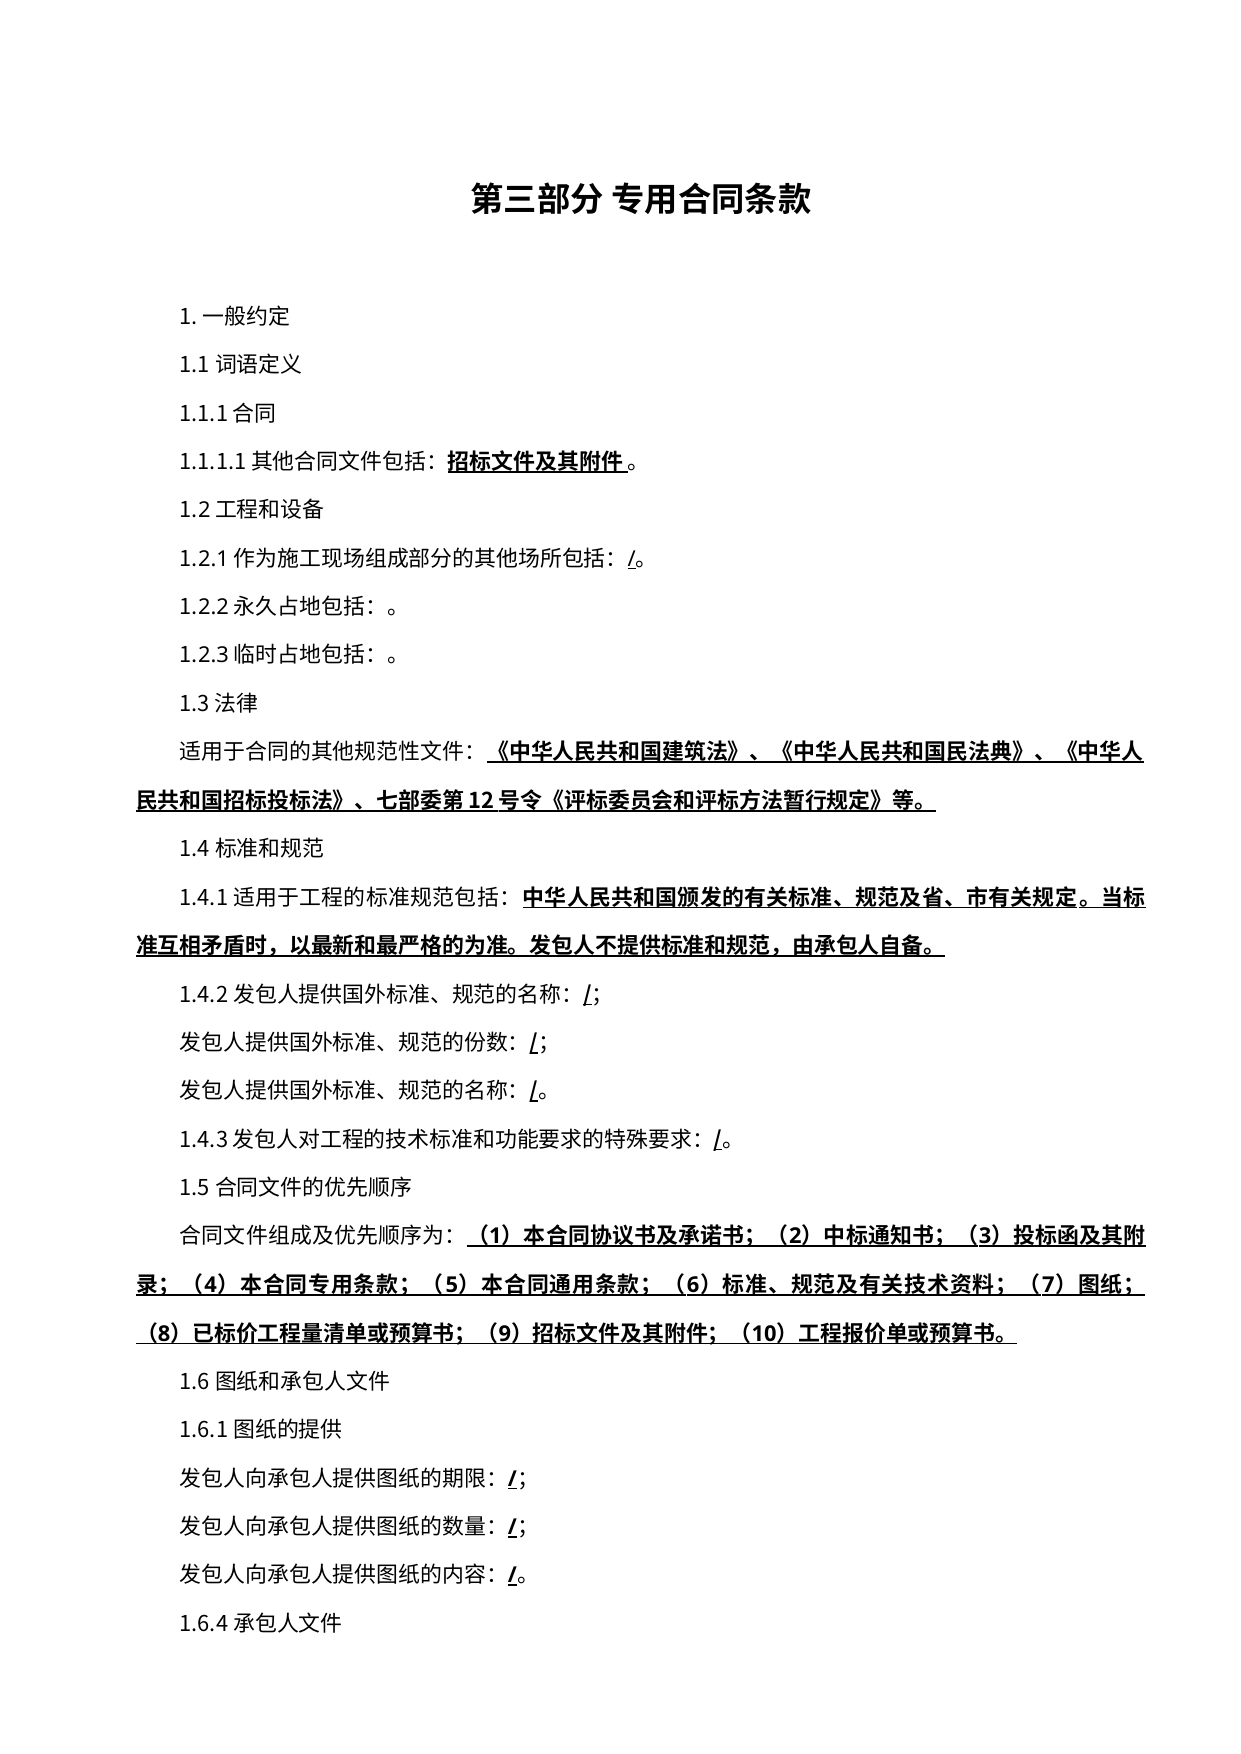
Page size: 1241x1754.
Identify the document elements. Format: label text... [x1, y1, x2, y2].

text 1.2.1 作为施工现场组成部分的其他场所包括：/。 [136, 540, 1146, 573]
text 发包人向承包人提供图纸的期限：/； [136, 1460, 1146, 1493]
text 1.6.1 图纸的提供 [136, 1412, 1146, 1444]
text 合同文件组成及优先顺序为：（1）本合同协议书及承诺书；（2）中标通知书；（3）投标函及其附录；（4）本合同专用条款；（5）本合同通用条款；（6）标准、规范及有关技术资料；（7）图纸；（8）已标价工程量清单或预算书；（9）招标文件及其附件；（10）工程报价单或预算书。 [136, 1218, 1146, 1348]
text 1.4.2 发包人提供国外标准、规范的名称：/； [136, 976, 1146, 1009]
text 1.2.3 临时占地包括：。 [136, 637, 1146, 669]
text 1.4.3发包人对工程的技术标准和功能要求的特殊要求：/。 [136, 1121, 1146, 1154]
text 1.3法律 [136, 685, 1146, 718]
text 发包人提供国外标准、规范的名称：/。 [136, 1073, 1146, 1105]
text 1.1.1.1其他合同文件包括：招标文件及其附件 。 [136, 444, 1146, 476]
text 1.5 合同文件的优先顺序 [136, 1169, 1146, 1202]
text 1.4.1适用于工程的标准规范包括：中华人民共和国颁发的有关标准、规范及省、市有关规定。当标准互相矛盾时，以最新和最严格的为准。发包人不提供标准和规范，由承包人自备。 [136, 879, 1146, 960]
text 发包人向承包人提供图纸的数量：/； [136, 1509, 1146, 1541]
text 1.6.4 承包人文件 [136, 1605, 1146, 1638]
text 1.4 标准和规范 [136, 831, 1146, 863]
text 适用于合同的其他规范性文件：《中华人民共和国建筑法》、《中华人民共和国民法典》、《中华人民共和国招标投标法》、七部委第12号令《评标委员会和评标方法暂行规定》等。 [136, 734, 1146, 815]
text 第三部分 专用合同条款 [136, 165, 1146, 230]
text 1.2工程和设备 [136, 492, 1146, 524]
text 1.1 词语定义 [136, 347, 1146, 379]
text 1.1.1合同 [136, 395, 1146, 428]
text 发包人向承包人提供图纸的内容：/。 [136, 1557, 1146, 1589]
text 发包人提供国外标准、规范的份数：/； [136, 1024, 1146, 1057]
text 1.2.2 永久占地包括：。 [136, 589, 1146, 621]
text 1. 一般约定 [136, 299, 1146, 331]
text 1.6 图纸和承包人文件 [136, 1364, 1146, 1396]
